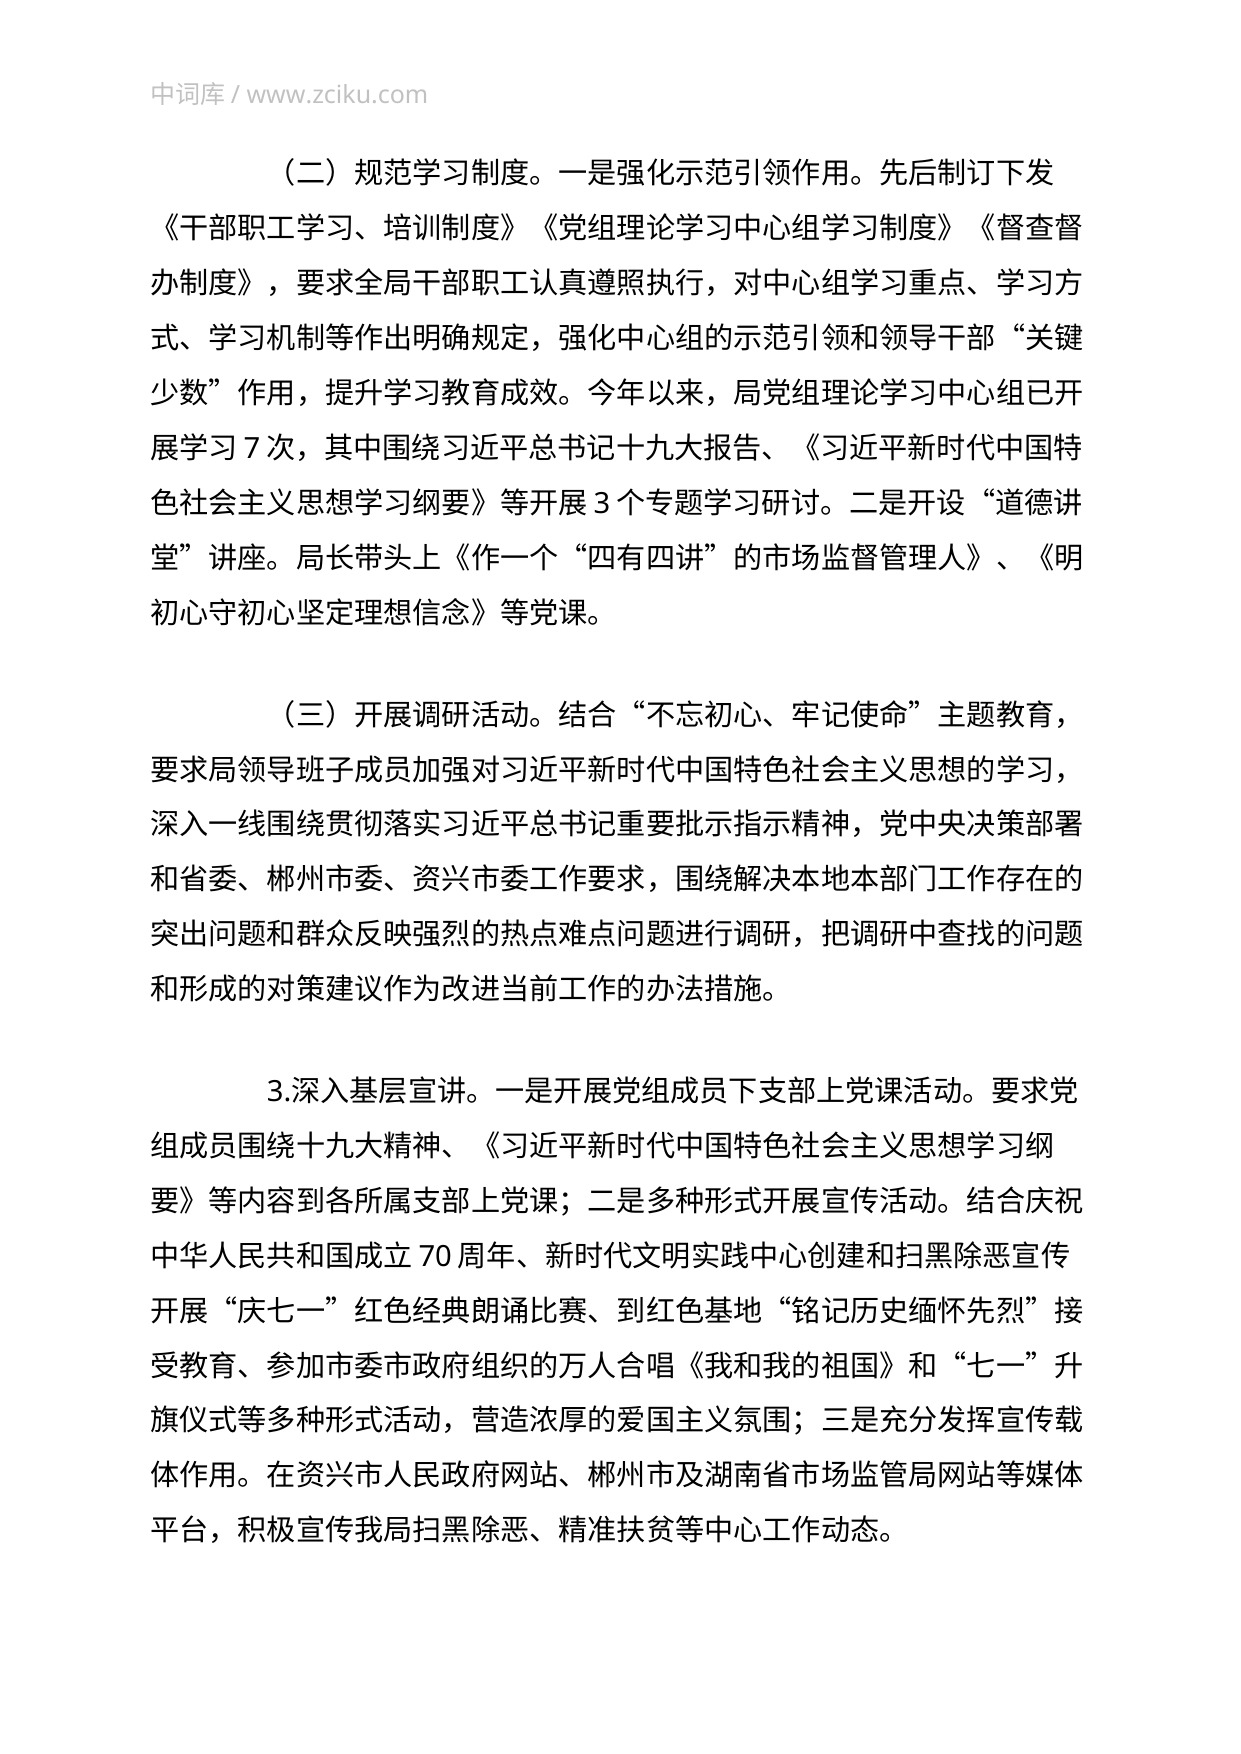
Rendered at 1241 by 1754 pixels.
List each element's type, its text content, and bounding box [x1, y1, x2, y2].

text （三）开展调研活动。结合“不忘初心、牢记使命”主题教育，要求局领导班子成员加强对习近平新时代中国特色社会主义思想的学习，深入一线围绕贯彻落实习近平总书记重要批示指示精神，党中央决策部署和省委、郴州市委、资兴市委工作要求，围绕解决本地本部门工作存在的突出问题和群众反映强烈的热点难点问题进行调研，把调研中查找的问题和形成的对策建议作为改进当前工作的办法措施。 [150, 691, 1090, 1008]
text 3.深入基层宣讲。一是开展党组成员下支部上党课活动。要求党组成员围绕十九大精神、《习近平新时代中国特色社会主义思想学习纲要》等内容到各所属支部上党课；二是多种形式开展宣传活动。结合庆祝中华人民共和国成立70周年、新时代文明实践中心创建和扫黑除恶宣传开展“庆七一”红色经典朗诵比赛、到红色基地“铭记历史缅怀先烈”接受教育、参加市委市政府组织的万人合唱《我和我的祖国》和“七一”升旗仪式等多种形式活动，营造浓厚的爱国主义氛围；三是充分发挥宣传载体作用。在资兴市人民政府网站、郴州市及湖南省市场监管局网站等媒体平台，积极宣传我局扫黑除恶、精准扶贫等中心工作动态。 [150, 1067, 1090, 1549]
text （二）规范学习制度。一是强化示范引领作用。先后制订下发《干部职工学习、培训制度》《党组理论学习中心组学习制度》《督查督办制度》，要求全局干部职工认真遵照执行，对中心组学习重点、学习方式、学习机制等作出明确规定，强化中心组的示范引领和领导干部“关键少数”作用，提升学习教育成效。今年以来，局党组理论学习中心组已开展学习7次，其中围绕习近平总书记十九大报告、《习近平新时代中国特色社会主义思想学习纲要》等开展3个专题学习研讨。二是开设“道德讲堂”讲座。局长带头上《作一个“四有四讲”的市场监督管理人》、《明初心守初心坚定理想信念》等党课。 [150, 150, 1090, 632]
